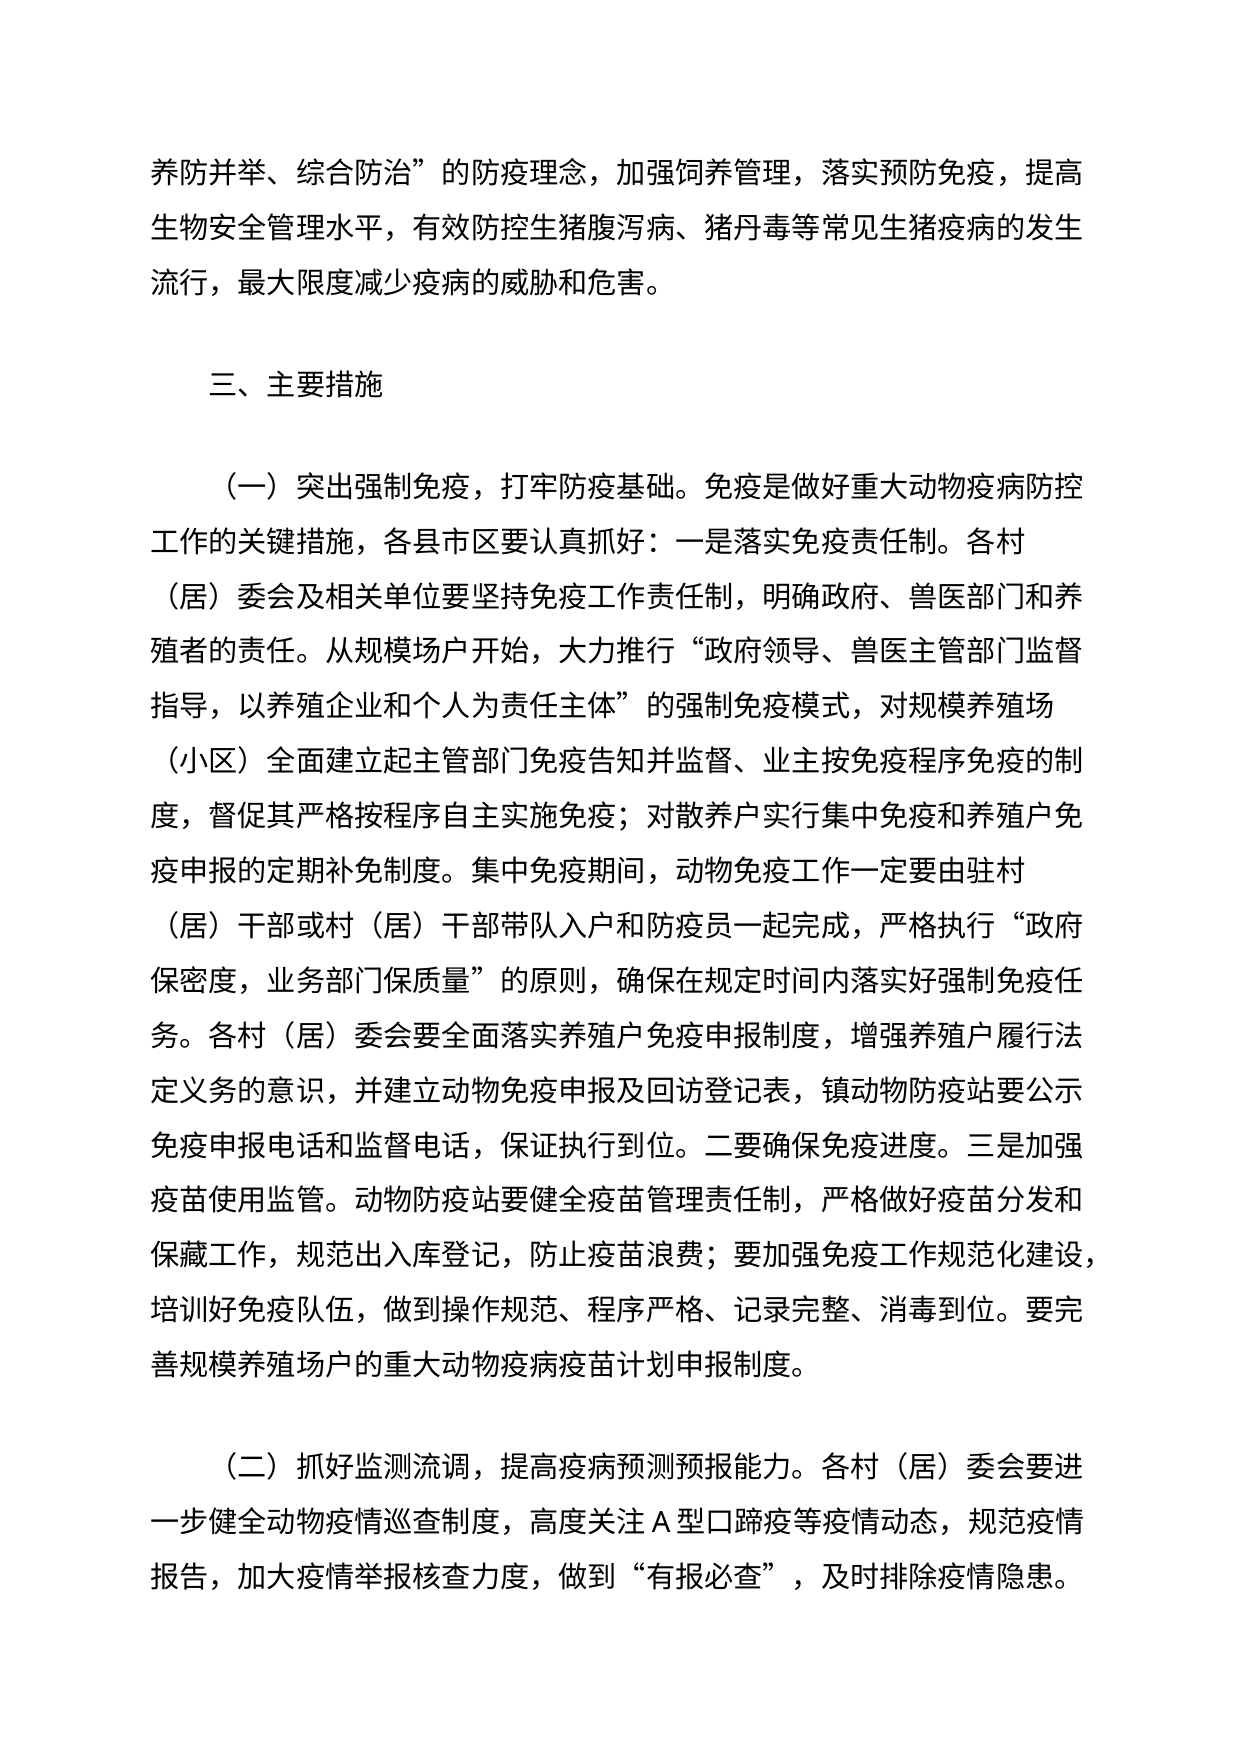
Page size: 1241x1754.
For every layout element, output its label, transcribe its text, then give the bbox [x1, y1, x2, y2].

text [150, 1443, 1090, 1596]
text （一）突出强制免疫，打牢防疫基础。免疫是做好重大动物疫病防控工作的关键措施，各县市区要认真抓好：一是落实免疫责任制。各村（居）委会及相关单位要坚持免疫工作责任制，明确政府、兽医部门和养殖者的责任。从规模场户开始，大力推行“政府领导、兽医主管部门监督指导，以养殖企业和个人为责任主体”的强制免疫模式，对规模养殖场（小区）全面建立起主管部门免疫告知并监督、业主按免疫程序免疫的制度，督促其严格按程序自主实施免疫；对散养户实行集中免疫和养殖户免疫申报的定期补免制度。集中免疫期间，动物免疫工作一定要由驻村（居）干部或村（居）干部带队入户和防疫员一起完成，严格执行“政府保密度，业务部门保质量”的原则，确保在规定时间内落实好强制免疫任务。各村（居）委会要全面落实养殖户免疫申报制度，增强养殖户履行法定义务的意识，并建立动物免疫申报及回访登记表，镇动物防疫站要公示免疫申报电话和监督电话，保证执行到位。二要确保免疫进度。三是加强疫苗使用监管。动物防疫站要健全疫苗管理责任制，严格做好疫苗分发和保藏工作，规范出入库登记，防止疫苗浪费；要加强免疫工作规范化建设，培训好免疫队伍，做到操作规范、程序严格、记录完整、消毒到位。要完善规模养殖场户的重大动物疫病疫苗计划申报制度。 [150, 463, 1090, 1384]
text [150, 150, 1090, 302]
text 三、主要措施 [150, 362, 1090, 404]
